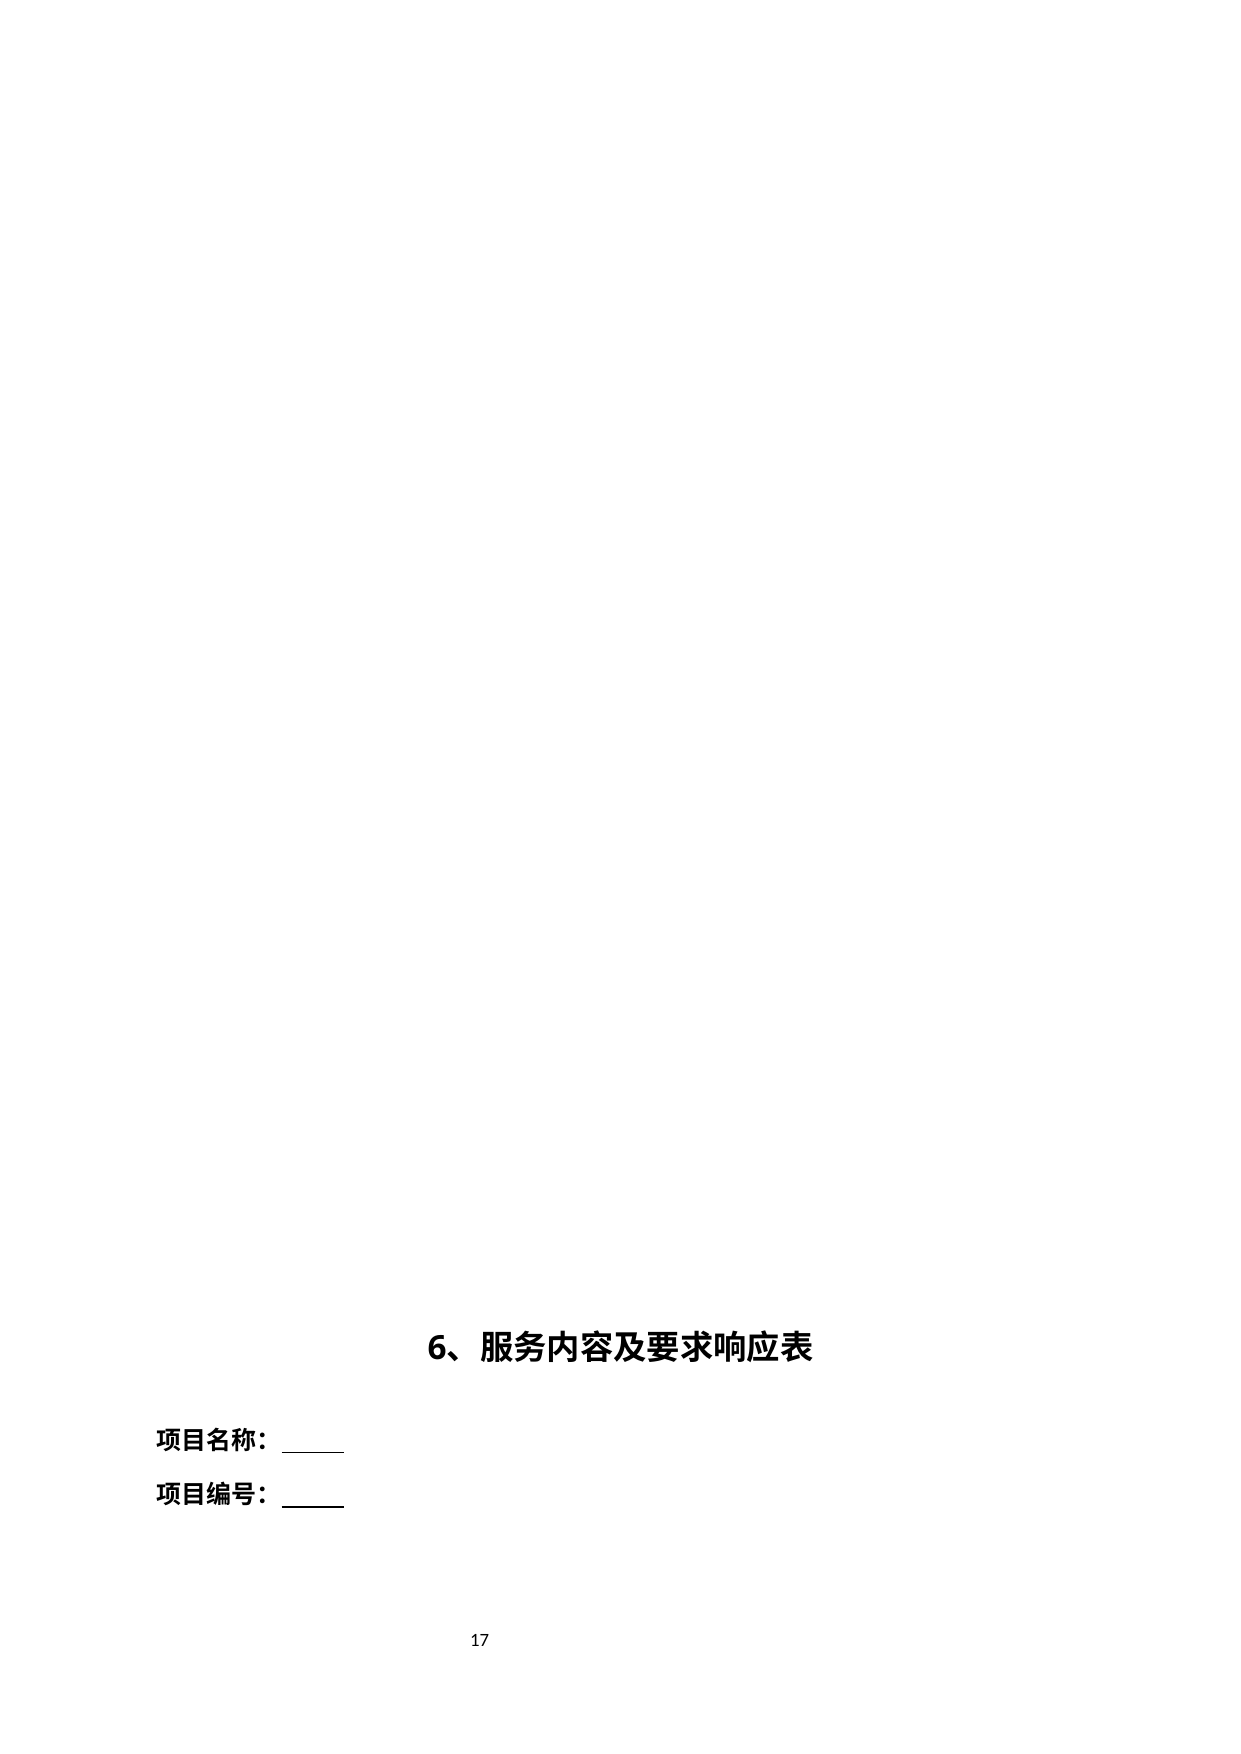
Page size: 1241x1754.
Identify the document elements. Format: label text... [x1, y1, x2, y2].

text 6、服务内容及要求响应表 [106, 1317, 1134, 1369]
text 项目编号： [106, 1475, 1134, 1511]
text 项目名称： [106, 1421, 1134, 1457]
